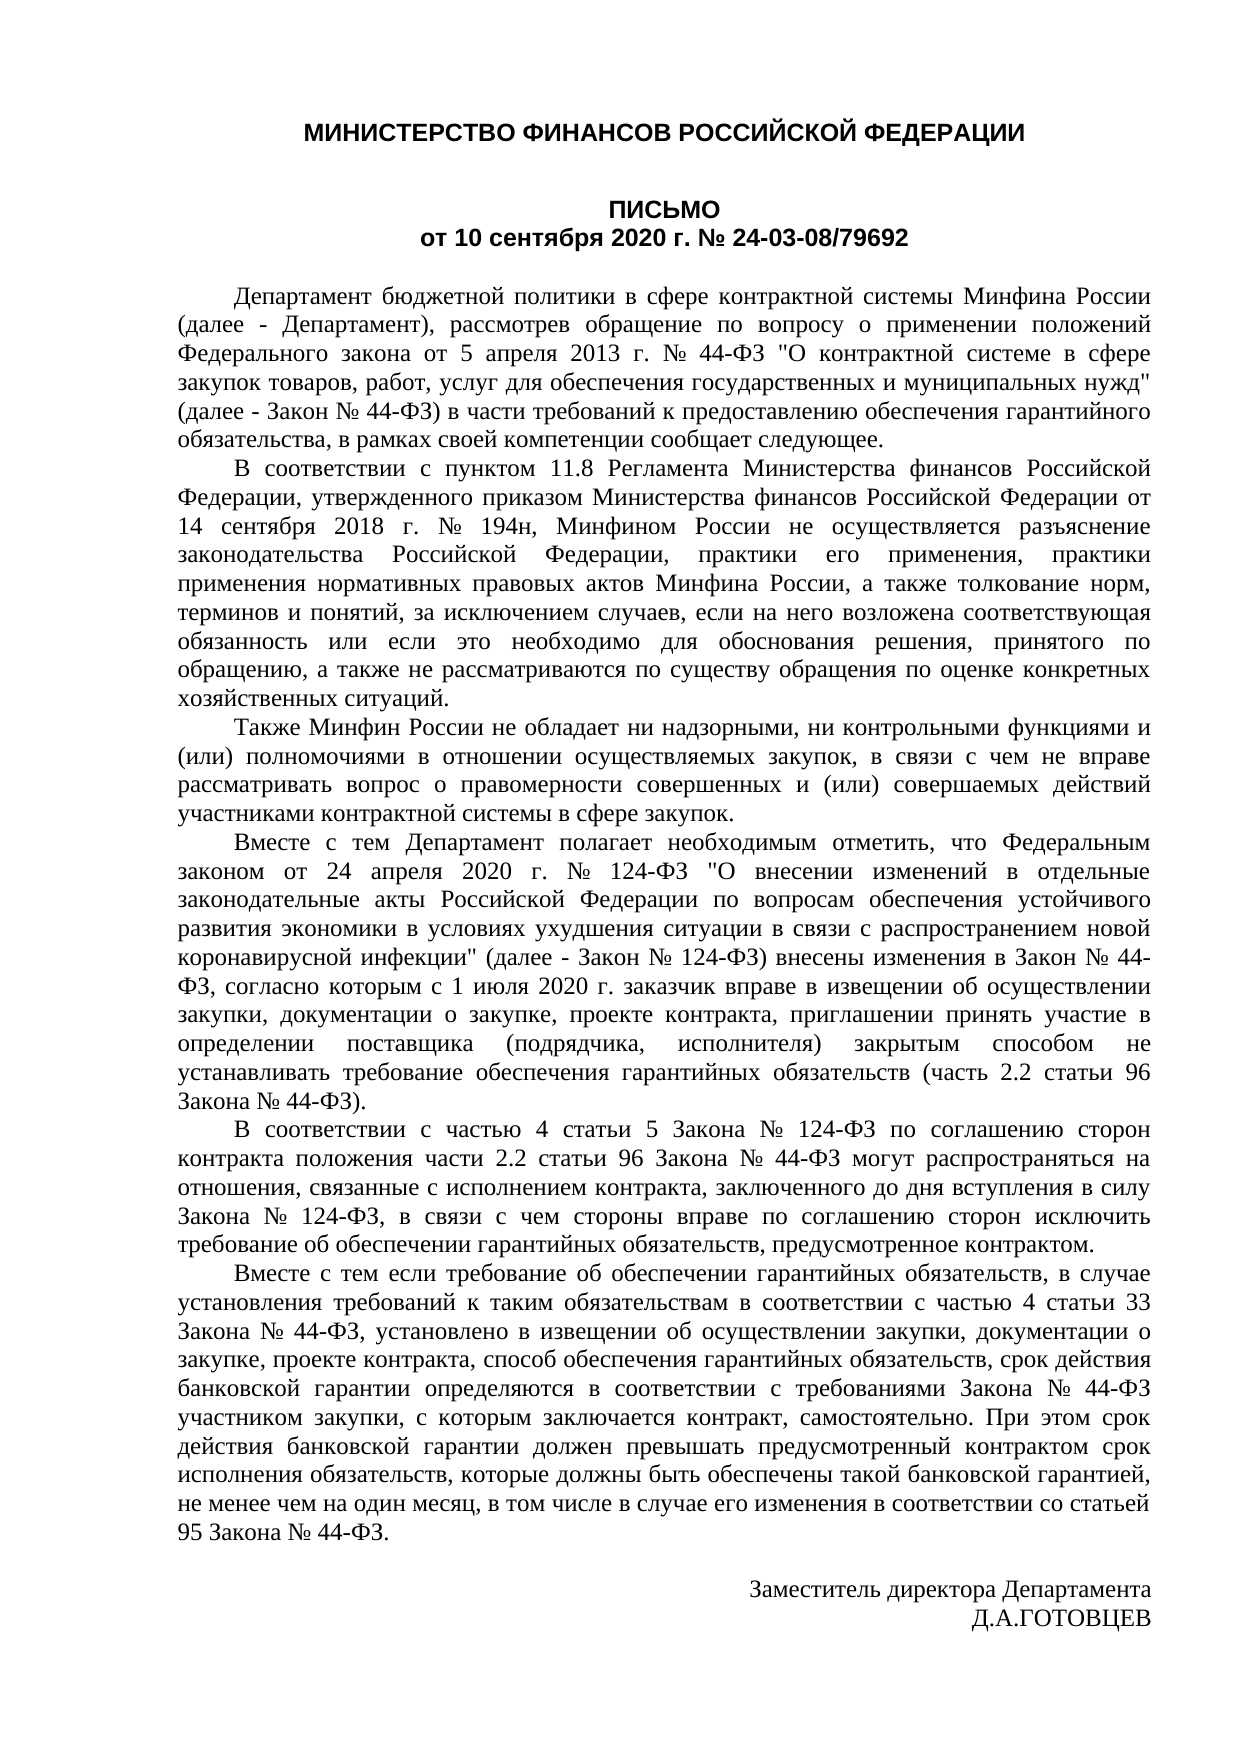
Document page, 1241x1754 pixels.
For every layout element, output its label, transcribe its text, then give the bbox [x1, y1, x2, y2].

text В соответствии с частью 4 статьи 5 Закона № 124-ФЗ по соглашению сторон контракта положения части 2.2 статьи 96 Закона № 44-ФЗ могут распространяться на отношения, связанные с исполнением контракта, заключенного до дня вступления в силу Закона № 124-ФЗ, в связи с чем стороны вправе по соглашению сторон исключить требование об обеспечении гарантийных обязательств, предусмотренное контрактом. [177, 1114, 1152, 1258]
text Вместе с тем если требование об обеспечении гарантийных обязательств, в случае установления требований к таким обязательствам в соответствии с частью 4 статьи 33 Закона № 44-ФЗ, установлено в извещении об осуществлении закупки, документации о закупке, проекте контракта, способ обеспечения гарантийных обязательств, срок действия банковской гарантии определяются в соответствии с требованиями Закона № 44-ФЗ участником закупки, с которым заключается контракт, самостоятельно. При этом срок действия банковской гарантии должен превышать предусмотренный контрактом срок исполнения обязательств, которые должны быть обеспечены такой банковской гарантией, не менее чем на один месяц, в том числе в случае его изменения в соответствии со статьей 95 Закона № 44-ФЗ. [177, 1258, 1152, 1546]
text ПИСЬМО [177, 194, 1152, 223]
text Д.А.ГОТОВЦЕВ [177, 1603, 1152, 1632]
text Заместитель директора Департамента [177, 1574, 1152, 1603]
text В соответствии с пунктом 11.8 Регламента Министерства финансов Российской Федерации, утвержденного приказом Министерства финансов Российской Федерации от 14 сентября 2018 г. № 194н, Минфином России не осуществляется разъяснение законодательства Российской Федерации, практики его применения, практики применения нормативных правовых актов Минфина России, а также толкование норм, терминов и понятий, за исключением случаев, если на него возложена соответствующая обязанность или если это необходимо для обоснования решения, принятого по обращению, а также не рассматриваются по существу обращения по оценке конкретных хозяйственных ситуаций. [177, 453, 1152, 712]
text от 10 сентября 2020 г. № 24-03-08/79692 [177, 223, 1152, 252]
text МИНИСТЕРСТВО ФИНАНСОВ РОССИЙСКОЙ ФЕДЕРАЦИИ [177, 118, 1152, 147]
text Департамент бюджетной политики в сфере контрактной системы Минфина России (далее - Департамент), рассмотрев обращение по вопросу о применении положений Федерального закона от 5 апреля 2013 г. № 44-ФЗ "О контрактной системе в сфере закупок товаров, работ, услуг для обеспечения государственных и муниципальных нужд" (далее - Закон № 44-ФЗ) в части требований к предоставлению обеспечения гарантийного обязательства, в рамках своей компетенции сообщает следующее. [177, 281, 1152, 453]
text Вместе с тем Департамент полагает необходимым отметить, что Федеральным законом от 24 апреля 2020 г. № 124-ФЗ "О внесении изменений в отдельные законодательные акты Российской Федерации по вопросам обеспечения устойчивого развития экономики в условиях ухудшения ситуации в связи с распространением новой коронавирусной инфекции" (далее - Закон № 124-ФЗ) внесены изменения в Закон № 44-ФЗ, согласно которым с 1 июля 2020 г. заказчик вправе в извещении об осуществлении закупки, документации о закупке, проекте контракта, приглашении принять участие в определении поставщика (подрядчика, исполнителя) закрытым способом не устанавливать требование обеспечения гарантийных обязательств (часть 2.2 статьи 96 Закона № 44-ФЗ). [177, 827, 1152, 1114]
text Также Минфин России не обладает ни надзорными, ни контрольными функциями и (или) полномочиями в отношении осуществляемых закупок, в связи с чем не вправе рассматривать вопрос о правомерности совершенных и (или) совершаемых действий участниками контрактной системы в сфере закупок. [177, 712, 1152, 827]
